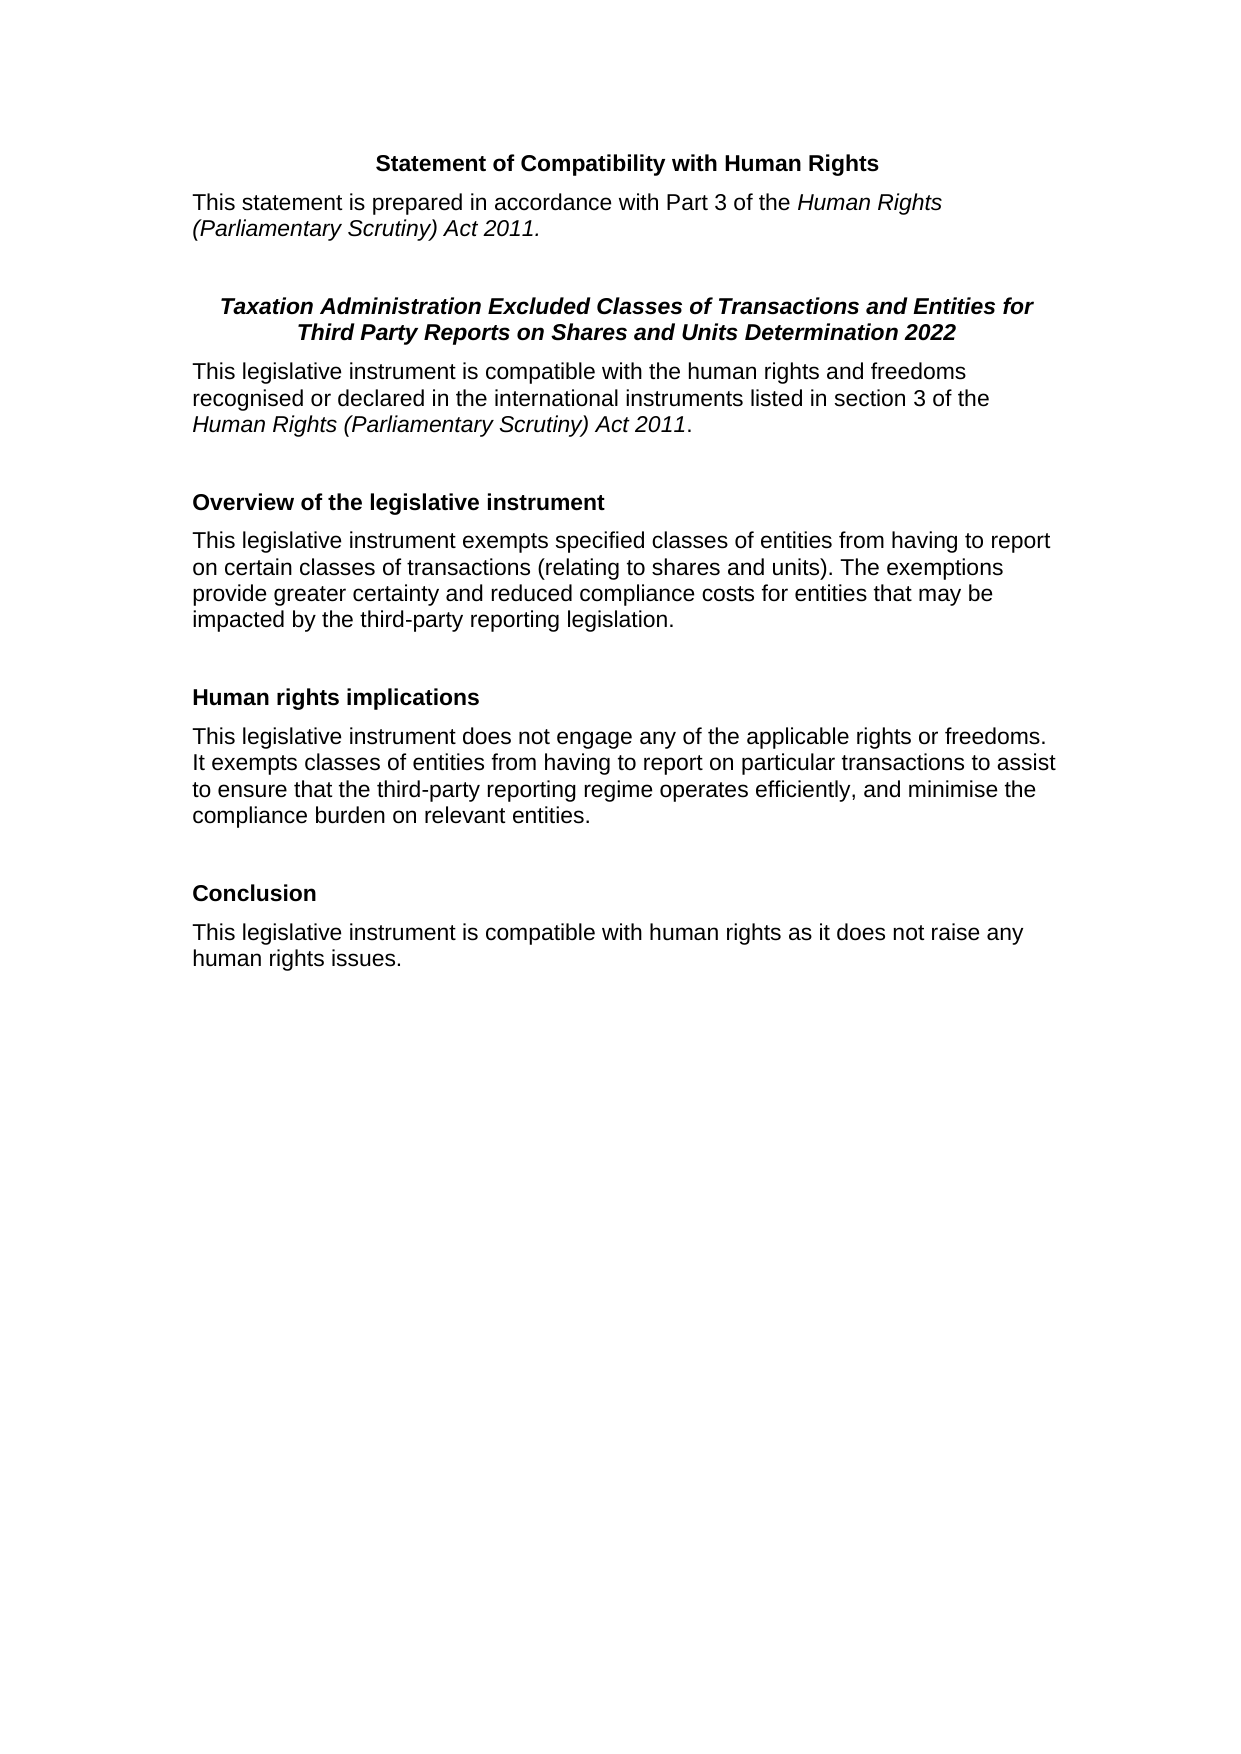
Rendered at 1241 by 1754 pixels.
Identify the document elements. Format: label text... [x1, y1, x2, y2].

subtitle Conclusion [192, 880, 1063, 906]
text This statement is prepared in accordance with Part 3 of the Human Rights (Parliamentary Scrutiny) Act 2011. [192, 189, 1063, 242]
subtitle Overview of the legislative instrument [192, 488, 1063, 515]
text This legislative instrument does not engage any of the applicable rights or freedoms. It exempts classes of entities from having to report on particular transactions to assist to ensure that the third-party reporting regime operates efficiently, and minimise the compliance burden on relevant entities. [192, 723, 1063, 828]
subtitle Human rights implications [192, 684, 1063, 711]
subtitle Taxation Administration Excluded Classes of Transactions and Entities for Third Party Reports on Shares and Units Determination 2022 [192, 293, 1063, 346]
text This legislative instrument is compatible with the human rights and freedoms recognised or declared in the international instruments listed in section 3 of the Human Rights (Parliamentary Scrutiny) Act 2011. [192, 358, 1063, 437]
text This legislative instrument exempts specified classes of entities from having to report on certain classes of transactions (relating to shares and units). The exemptions provide greater certainty and reduced compliance costs for entities that may be impacted by the third-party reporting legislation. [192, 527, 1063, 633]
subtitle Statement of Compatibility with Human Rights [192, 150, 1063, 176]
text This legislative instrument is compatible with human rights as it does not raise any human rights issues. [192, 919, 1063, 971]
